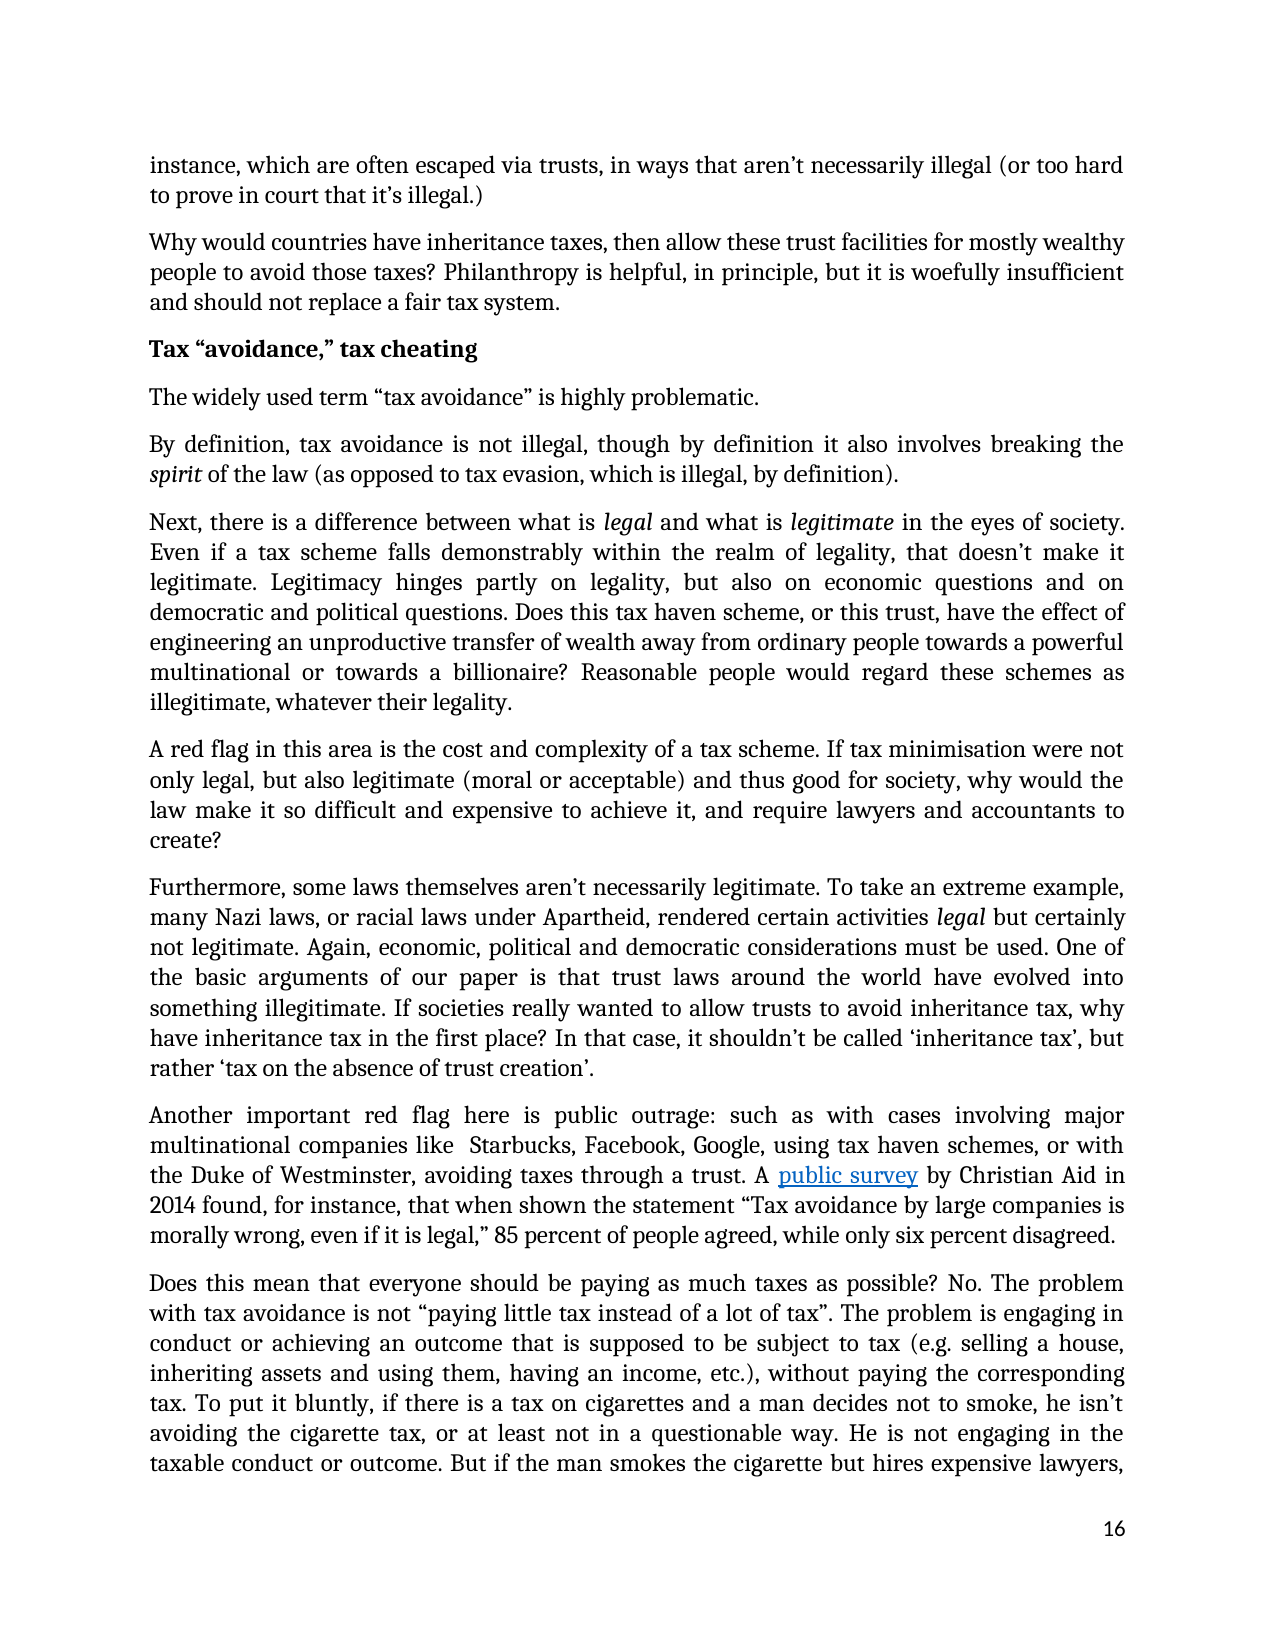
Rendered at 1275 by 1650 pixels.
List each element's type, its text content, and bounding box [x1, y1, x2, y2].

text Furthermore, some laws themselves aren’t necessarily legitimate. To take an extreme example, many Nazi laws, or racial laws under Apartheid, rendered certain activities legal but certainly not legitimate. Again, economic, political and democratic considerations must be used. One of the basic arguments of our paper is that trust laws around the world have evolved into something illegitimate. If societies really wanted to allow trusts to avoid inheritance tax, why have inheritance tax in the first place? In that case, it shouldn’t be called ‘inheritance tax’, but rather ‘tax on the absence of trust creation’. [148, 873, 1126, 1082]
text Another important red flag here is public outrage: such as with cases involving major multinational companies like Starbucks, Facebook, Google, using tax haven schemes, or with the Duke of Westminster, avoiding taxes through a trust. A public survey by Christian Aid in 2014 found, for instance, that when shown the statement “Tax avoidance by large companies is morally wrong, even if it is legal,” 85 percent of people agreed, while only six percent disagreed. [148, 1101, 1126, 1250]
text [148, 1269, 1126, 1478]
text A red flag in this area is the cost and complexity of a tax scheme. If tax minimisation were not only legal, but also legitimate (moral or acceptable) and thus good for society, why would the law make it so difficult and expensive to achieve it, and require lawyers and accountants to create? [148, 735, 1126, 854]
subtitle Tax “avoidance,” tax cheating [148, 335, 1125, 364]
text By definition, tax avoidance is not illegal, though by definition it also involves breaking the spirit of the law (as opposed to tax evasion, which is illegal, by definition). [148, 430, 1126, 489]
text The widely used term “tax avoidance” is highly problematic. [148, 383, 1126, 412]
text Why would countries have inheritance taxes, then allow these trust facilities for mostly wealthy people to avoid those taxes? Philanthropy is helpful, in principle, but it is woefully insufficient and should not replace a fair tax system. [148, 228, 1126, 317]
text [148, 151, 1126, 209]
text Next, there is a difference between what is legal and what is legitimate in the eyes of society. Even if a tax scheme falls demonstrably within the realm of legality, that doesn’t make it legitimate. Legitimacy hinges partly on legality, but also on economic questions and on democratic and political questions. Does this tax haven scheme, or this trust, have the effect of engineering an unproductive transfer of wealth away from ordinary people towards a powerful multinational or towards a billionaire? Reasonable people would regard these schemes as illegitimate, whatever their legality. [148, 507, 1126, 717]
